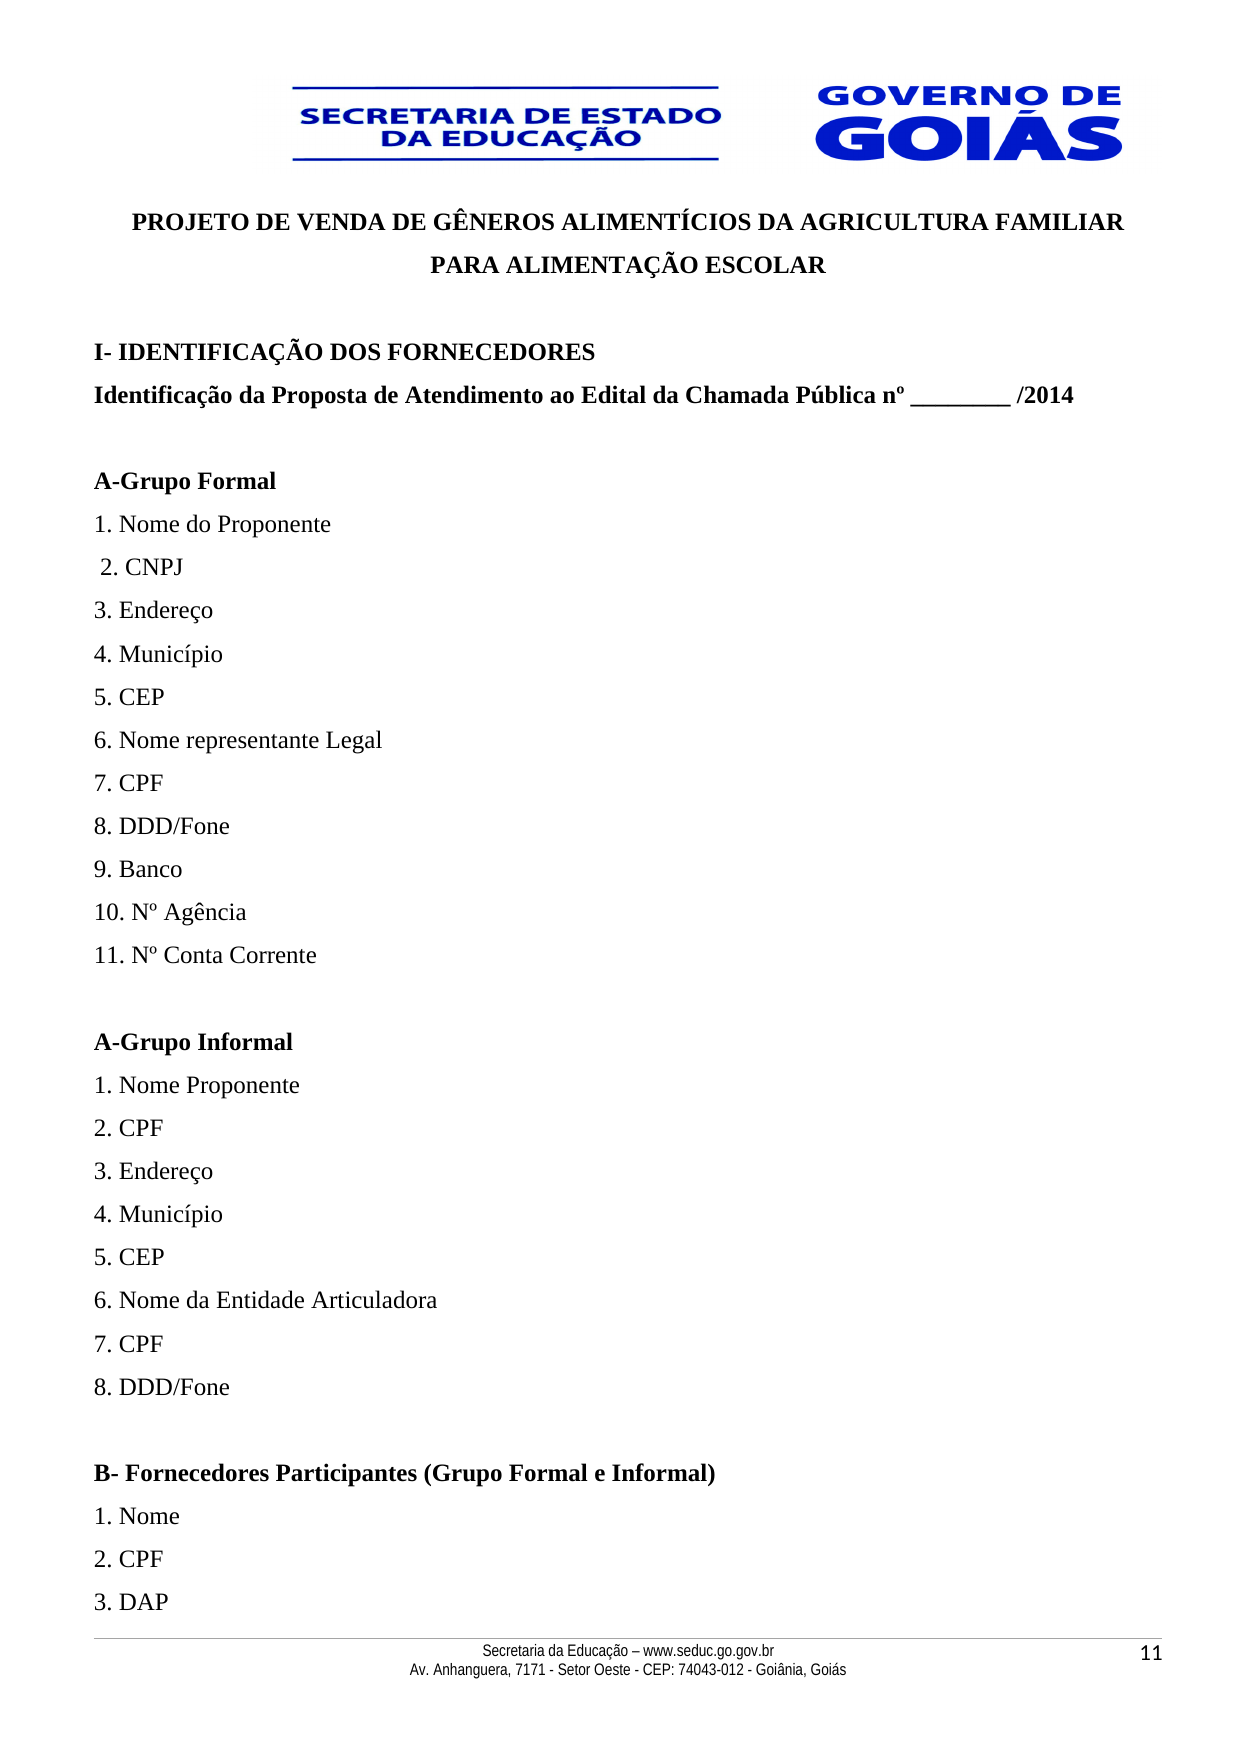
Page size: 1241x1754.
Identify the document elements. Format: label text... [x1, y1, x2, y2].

text 3. Endereço [94, 1156, 1162, 1185]
text 6. Nome da Entidade Articuladora [94, 1286, 1162, 1314]
text 6. Nome representante Legal [94, 725, 1162, 754]
text 2. CPF [94, 1544, 1162, 1573]
text 5. CEP [94, 682, 1162, 711]
text 1. Nome Proponente [94, 1070, 1162, 1099]
text A-Grupo Formal [94, 466, 1162, 495]
text 4. Município [94, 639, 1162, 667]
text 11. Nº Conta Corrente [94, 941, 1162, 969]
text PROJETO DE VENDA DE GÊNEROS ALIMENTÍCIOS DA AGRICULTURA FAMILIAR PARA ALIMENTAÇÃO ESCOLAR [94, 207, 1162, 279]
text Identificação da Proposta de Atendimento ao Edital da Chamada Pública nº ________ /2014 [94, 380, 1162, 409]
text 4. Município [94, 1199, 1162, 1228]
text B- Fornecedores Participantes (Grupo Formal e Informal) [94, 1458, 1162, 1487]
text A-Grupo Informal [94, 1027, 1162, 1056]
text 10. Nº Agência [94, 897, 1162, 926]
text 1. Nome do Proponente [94, 509, 1162, 538]
picture [251, 75, 1163, 174]
text 3. DAP [94, 1587, 1162, 1616]
text 7. CPF [94, 768, 1162, 797]
text 9. Banco [94, 854, 1162, 883]
text 2. CNPJ [94, 552, 1162, 581]
text 3. Endereço [94, 596, 1162, 624]
text I- IDENTIFICAÇÃO DOS FORNECEDORES [94, 337, 1162, 366]
text 7. CPF [94, 1329, 1162, 1357]
text 8. DDD/Fone [94, 1372, 1162, 1401]
text 2. CPF [94, 1113, 1162, 1142]
text 8. DDD/Fone [94, 811, 1162, 840]
text 5. CEP [94, 1242, 1162, 1271]
text 1. Nome [94, 1501, 1162, 1530]
